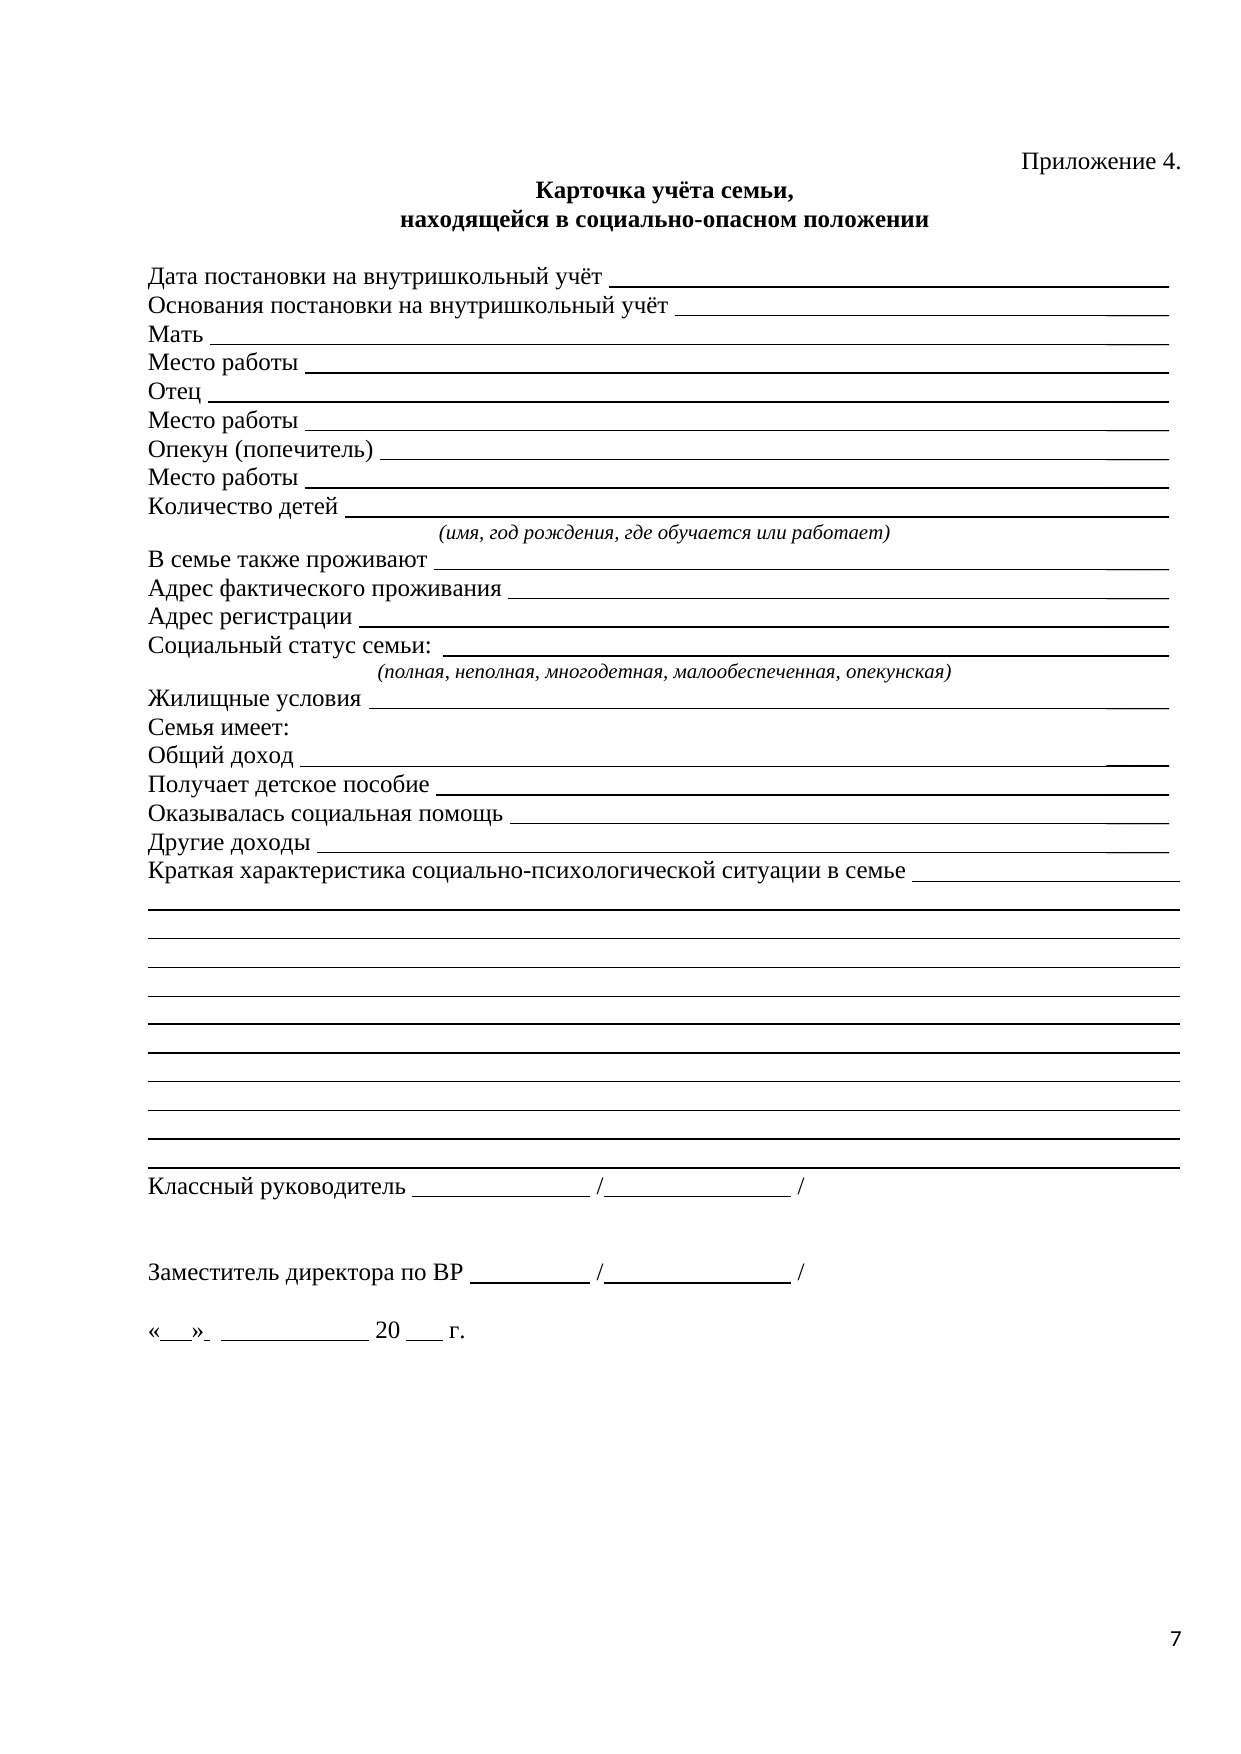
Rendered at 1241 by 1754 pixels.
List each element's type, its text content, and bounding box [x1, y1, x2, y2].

text Оказывалась социальная помощь _____ [148, 798, 1181, 827]
text Общий доход _____ [148, 741, 1181, 769]
text находящейся в социально-опасном положении [148, 204, 1181, 232]
text Социальный статус семьи: _____ [148, 630, 1181, 659]
text Основания постановки на внутришкольный учёт _____ [148, 290, 1181, 319]
text Место работы _____ [148, 347, 1181, 376]
text Получает детское пособие _____ [148, 769, 1181, 798]
text Классный руководитель / / [148, 1171, 1181, 1200]
text Количество детей _____ [148, 491, 1181, 520]
text Жилищные условия _____ [148, 683, 1181, 712]
text Место работы _____ [148, 405, 1181, 434]
text Заместитель директора по ВР / / [148, 1257, 1181, 1286]
text Мать _____ [148, 319, 1181, 347]
text Отец _____ [148, 376, 1181, 405]
text Место работы _____ [148, 462, 1181, 491]
text Семья имеет: [148, 712, 1181, 741]
text Адрес регистрации _____ [148, 601, 1181, 630]
text Адрес фактического проживания _____ [148, 573, 1181, 601]
text Другие доходы _____ [148, 827, 1181, 856]
text Дата постановки на внутришкольный учёт _____ [148, 261, 1181, 290]
text Карточка учёта семьи, [148, 175, 1181, 204]
text Краткая характеристика социально-психологической ситуации в семье [148, 856, 1181, 999]
text « » 20 г. [148, 1315, 1181, 1343]
text (полная, неполная, многодетная, малообеспеченная, опекунская) [148, 659, 1181, 683]
text Приложение 4. [148, 146, 1181, 175]
text (имя, год рождения, где обучается или работает) [148, 520, 1181, 544]
text В семье также проживают _____ [148, 544, 1181, 573]
text Опекун (попечитель) _____ [148, 434, 1181, 462]
